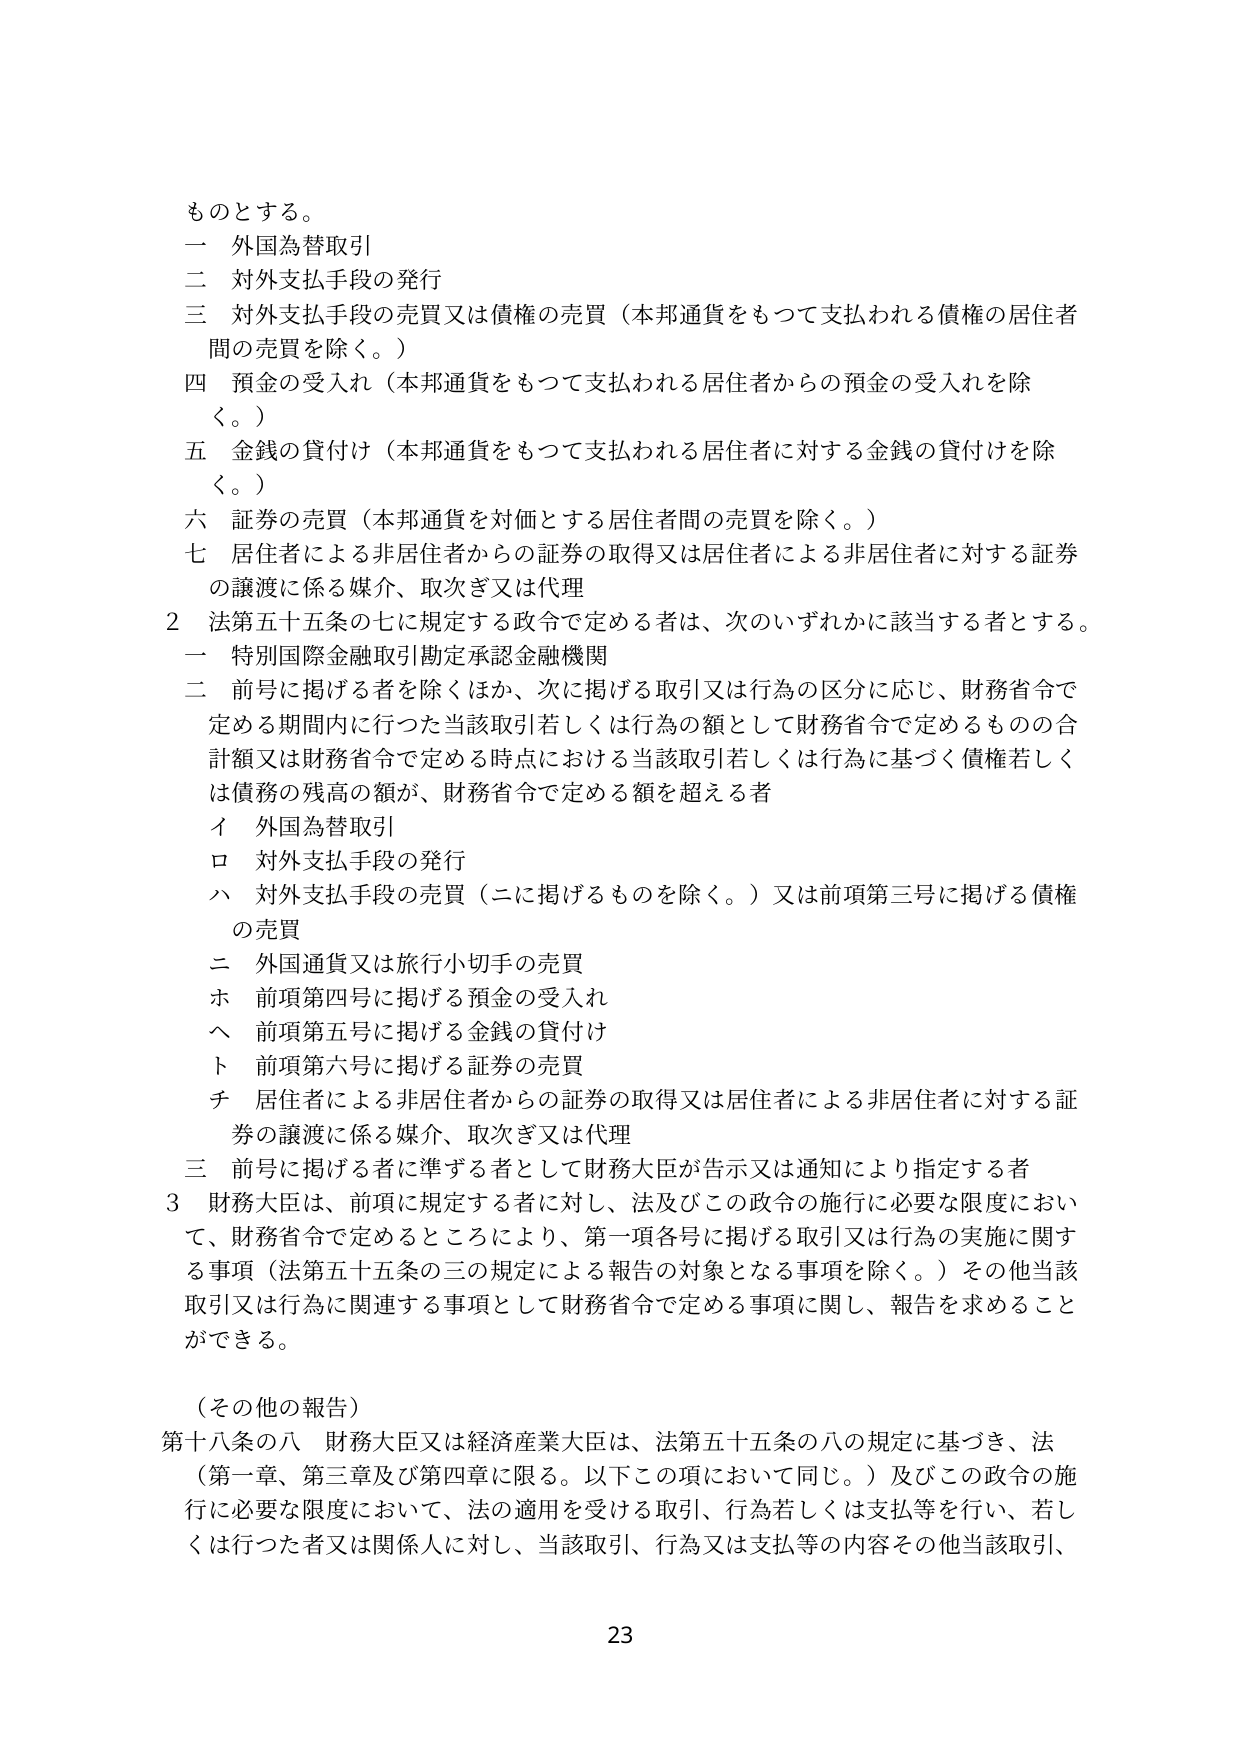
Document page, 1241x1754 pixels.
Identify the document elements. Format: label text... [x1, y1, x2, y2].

text 六 証券の売買（本邦通貨を対価とする居住者間の売買を除く。） [184, 501, 1079, 535]
text 二 前号に掲げる者を除くほか、次に掲げる取引又は行為の区分に応じ、財務省令で定める期間内に行つた当該取引若しくは行為の額として財務省令で定めるものの合計額又は財務省令で定める時点における当該取引若しくは行為に基づく債権若しくは債務の残高の額が、財務省令で定める額を超える者 [184, 672, 1079, 809]
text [161, 194, 1079, 228]
text 一 外国為替取引 [184, 228, 1079, 262]
text 三 対外支払手段の売買又は債権の売買（本邦通貨をもつて支払われる債権の居住者間の売買を除く。） [184, 296, 1079, 364]
text イ 外国為替取引 [207, 809, 1079, 843]
text 四 預金の受入れ（本邦通貨をもつて支払われる居住者からの預金の受入れを除く。） [184, 364, 1079, 433]
text チ 居住者による非居住者からの証券の取得又は居住者による非居住者に対する証券の譲渡に係る媒介、取次ぎ又は代理 [207, 1082, 1079, 1150]
text 二 対外支払手段の発行 [184, 262, 1079, 296]
text ハ 対外支払手段の売買（ニに掲げるものを除く。）又は前項第三号に掲げる債権の売買 [207, 877, 1079, 945]
text ニ 外国通貨又は旅行小切手の売買 [207, 945, 1079, 979]
text 一 特別国際金融取引勘定承認金融機関 [184, 638, 1079, 672]
text ヘ 前項第五号に掲げる金銭の貸付け [207, 1014, 1079, 1048]
text 五 金銭の貸付け（本邦通貨をもつて支払われる居住者に対する金銭の貸付けを除く。） [184, 433, 1079, 501]
text ２ 法第五十五条の七に規定する政令で定める者は、次のいずれかに該当する者とする。 [161, 604, 1079, 638]
text 七 居住者による非居住者からの証券の取得又は居住者による非居住者に対する証券の譲渡に係る媒介、取次ぎ又は代理 [184, 535, 1079, 604]
text ロ 対外支払手段の発行 [207, 843, 1079, 877]
text ホ 前項第四号に掲げる預金の受入れ [207, 979, 1079, 1014]
text 三 前号に掲げる者に準ずる者として財務大臣が告示又は通知により指定する者 [184, 1150, 1079, 1184]
text ト 前項第六号に掲げる証券の売買 [207, 1048, 1079, 1082]
text （その他の報告） [184, 1389, 1079, 1424]
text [161, 1424, 1079, 1560]
text ３ 財務大臣は、前項に規定する者に対し、法及びこの政令の施行に必要な限度において、財務省令で定めるところにより、第一項各号に掲げる取引又は行為の実施に関する事項（法第五十五条の三の規定による報告の対象となる事項を除く。）その他当該取引又は行為に関連する事項として財務省令で定める事項に関し、報告を求めることができる。 [161, 1184, 1079, 1355]
